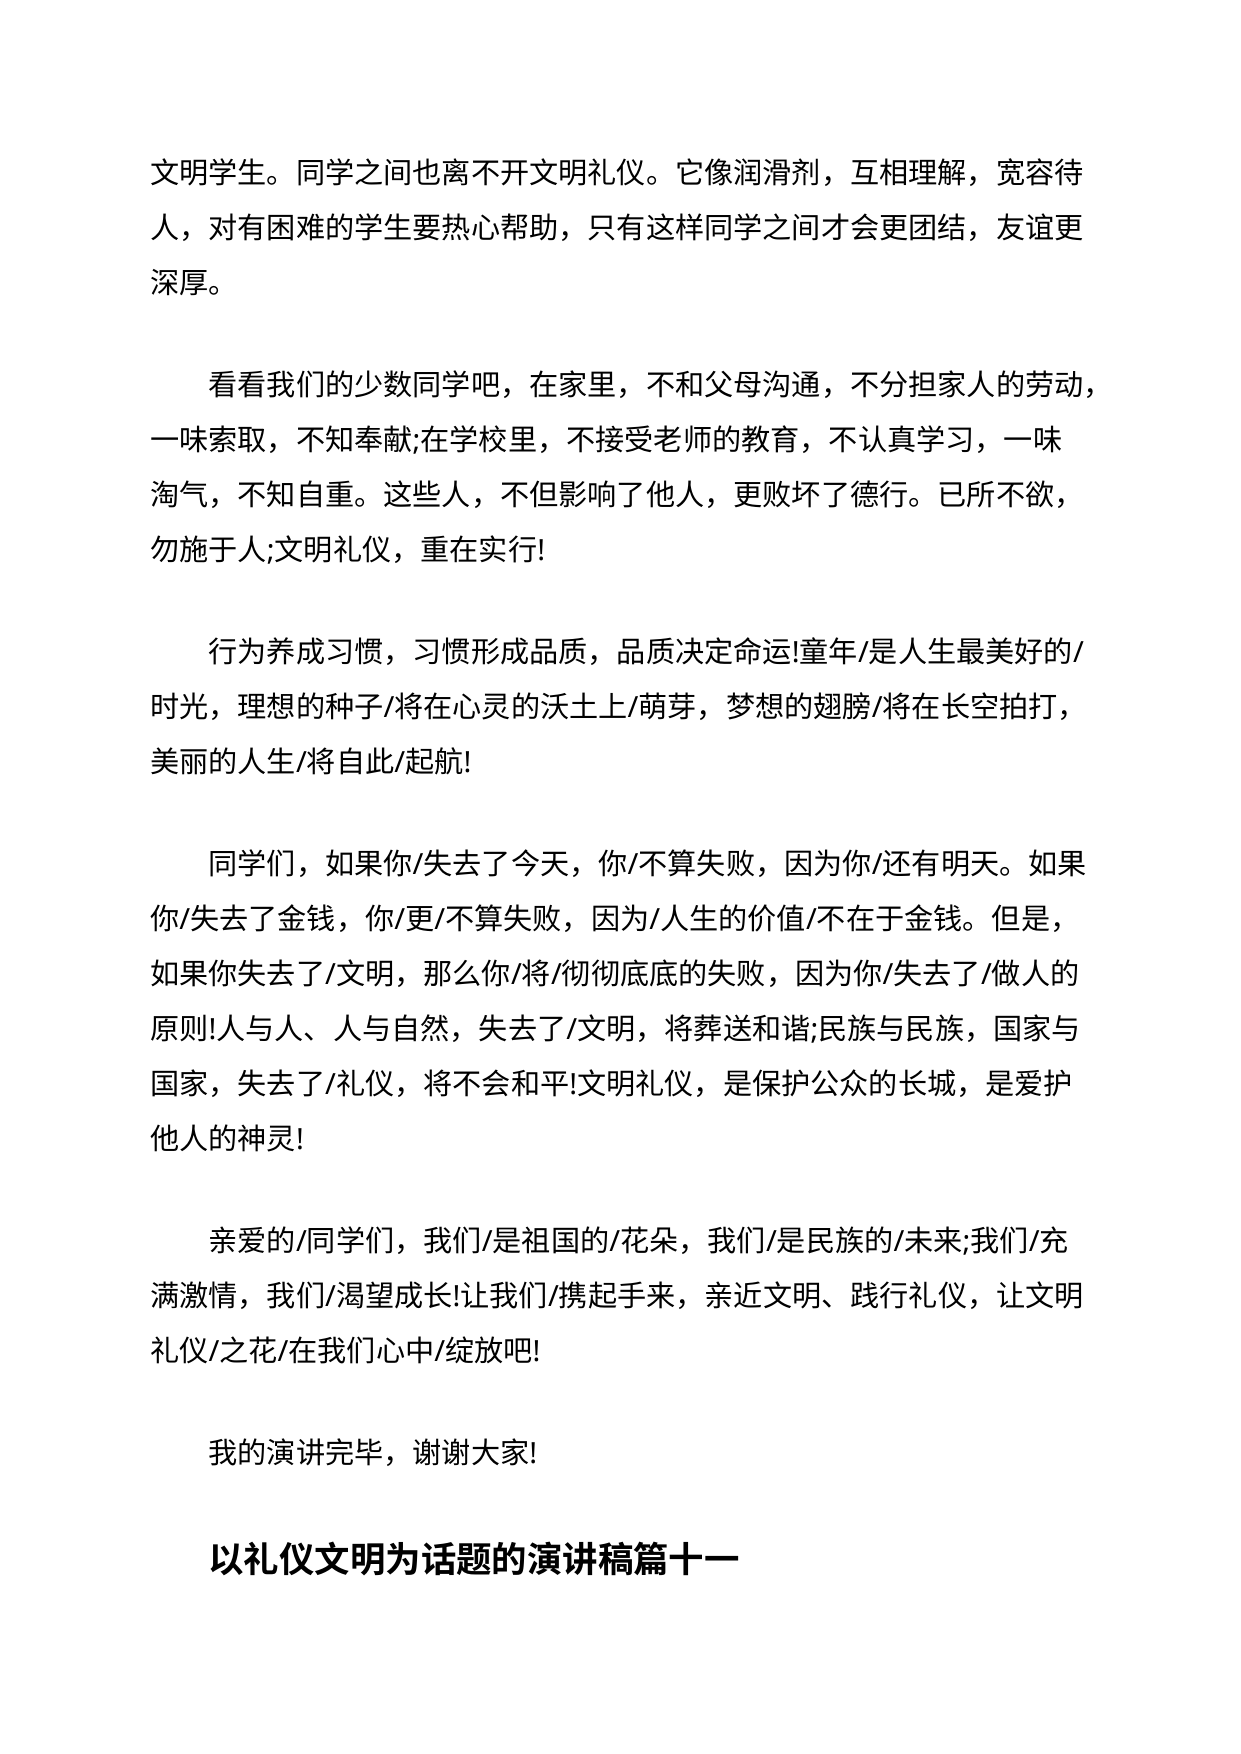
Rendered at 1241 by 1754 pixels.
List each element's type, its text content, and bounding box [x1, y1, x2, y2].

text 行为养成习惯，习惯形成品质，品质决定命运!童年/是人生最美好的/时光，理想的种子/将在心灵的沃土上/萌芽，梦想的翅膀/将在长空拍打，美丽的人生/将自此/起航! [150, 628, 1090, 781]
text 以礼仪文明为话题的演讲稿篇十一 [150, 1531, 1090, 1582]
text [150, 150, 1090, 302]
text 我的演讲完毕，谢谢大家! [150, 1429, 1090, 1472]
text 看看我们的少数同学吧，在家里，不和父母沟通，不分担家人的劳动，一味索取，不知奉献;在学校里，不接受老师的教育，不认真学习，一味淘气，不知自重。这些人，不但影响了他人，更败坏了德行。已所不欲，勿施于人;文明礼仪，重在实行! [150, 362, 1090, 569]
text 同学们，如果你/失去了今天，你/不算失败，因为你/还有明天。如果你/失去了金钱，你/更/不算失败，因为/人生的价值/不在于金钱。但是，如果你失去了/文明，那么你/将/彻彻底底的失败，因为你/失去了/做人的原则!人与人、人与自然，失去了/文明，将葬送和谐;民族与民族，国家与国家，失去了/礼仪，将不会和平!文明礼仪，是保护公众的长城，是爱护他人的神灵! [150, 840, 1090, 1158]
text 亲爱的/同学们，我们/是祖国的/花朵，我们/是民族的/未来;我们/充满激情，我们/渴望成长!让我们/携起手来，亲近文明、践行礼仪，让文明礼仪/之花/在我们心中/绽放吧! [150, 1217, 1090, 1370]
